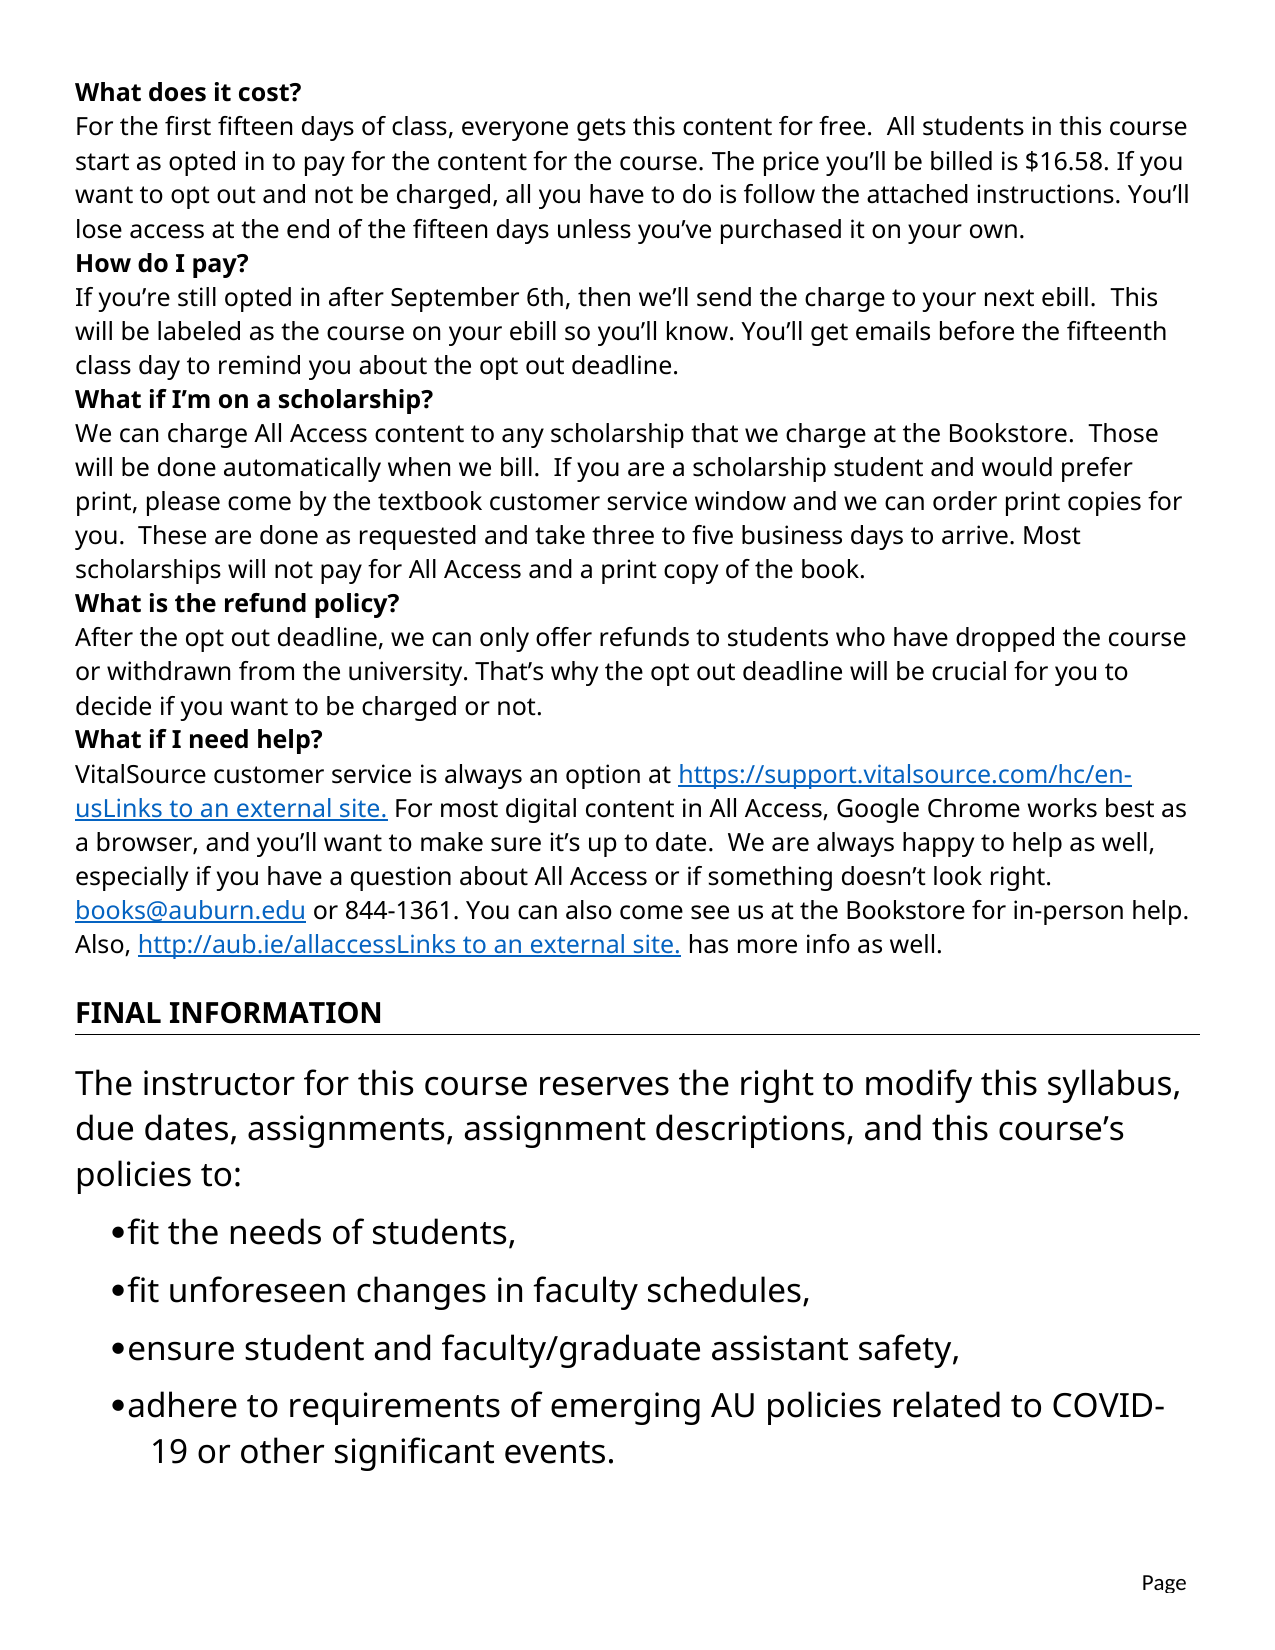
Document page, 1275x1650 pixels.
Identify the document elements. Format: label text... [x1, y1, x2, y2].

text What is the refund policy? [75, 586, 1200, 620]
subtitle FINAL INFORMATION [75, 992, 1200, 1034]
text What if I’m on a scholarship? [75, 382, 1200, 416]
text How do I pay? [75, 245, 1200, 279]
list fit the needs of students, [112, 1208, 1186, 1254]
text What if I need help? [75, 722, 1200, 756]
text If you’re still opted in after September 6th, then we’ll send the charge to your next ebill. This will be labeled as the course on your ebill so you’ll know. You’ll get emails before the fifteenth class day to remind you about the opt out deadline. [75, 279, 1200, 382]
text VitalSource customer service is always an option at https://support.vitalsource.com/hc/en-usLinks to an external site. For most digital content in All Access, Google Chrome works best as a browser, and you’ll want to make sure it’s up to date. We are always happy to help as well, especially if you have a question about All Access or if something doesn’t look right. books@auburn.edu or 844-1361. You can also come see us at the Bookstore for in-person help. [75, 756, 1200, 927]
text What does it cost? [75, 75, 1200, 109]
text After the opt out deadline, we can only offer refunds to students who have dropped the course or withdrawn from the university. That’s why the opt out deadline will be crucial for you to decide if you want to be charged or not. [75, 620, 1200, 722]
list ensure student and faculty/graduate assistant safety, [112, 1324, 1186, 1370]
text Also, http://aub.ie/allaccessLinks to an external site. has more info as well. [75, 927, 1200, 961]
text The instructor for this course reserves the right to modify this syllabus, due dates, assignments, assignment descriptions, and this course’s policies to: [75, 1060, 1186, 1196]
list fit unforeseen changes in faculty schedules, [112, 1266, 1186, 1312]
list adhere to requirements of emerging AU policies related to COVID-19 or other significant events. [112, 1382, 1186, 1473]
text We can charge All Access content to any scholarship that we charge at the Bookstore. Those will be done automatically when we bill. If you are a scholarship student and would prefer print, please come by the textbook customer service window and we can order print copies for you. These are done as requested and take three to five business days to arrive. Most scholarships will not pay for All Access and a print copy of the book. [75, 416, 1200, 586]
text For the first fifteen days of class, everyone gets this content for free. All students in this course start as opted in to pay for the content for the course. The price you’ll be billed is $16.58. If you want to opt out and not be charged, all you have to do is follow the attached instructions. You’ll lose access at the end of the fifteen days unless you’ve purchased it on your own. [75, 109, 1200, 245]
